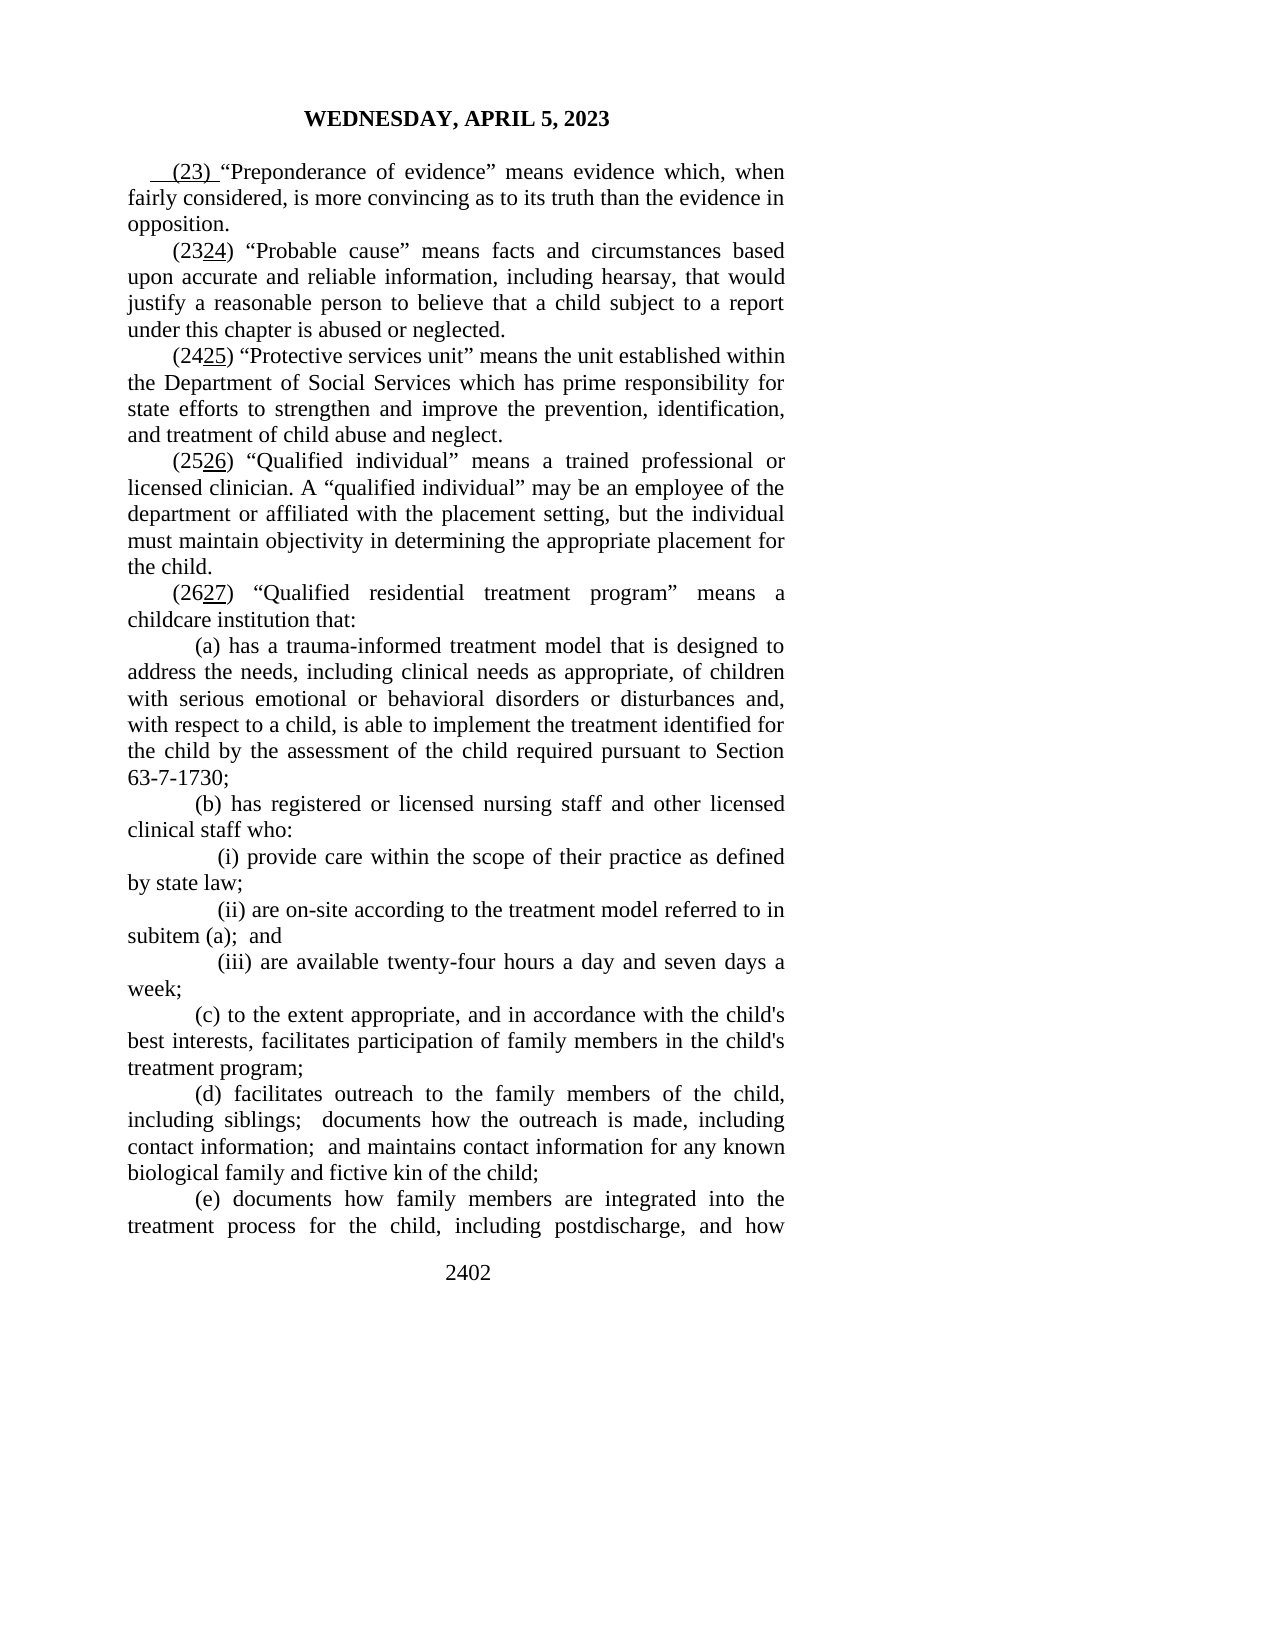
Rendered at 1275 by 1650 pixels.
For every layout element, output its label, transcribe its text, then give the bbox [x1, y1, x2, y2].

text (i) provide care within the scope of their practice as defined by state law; [127, 843, 786, 896]
text (2324) “Probable cause” means facts and circumstances based upon accurate and reliable information, including hearsay, that would justify a reasonable person to believe that a child subject to a report under this chapter is abused or neglected. [127, 237, 786, 342]
text (ii) are on-site according to the treatment model referred to in subitem (a); and [127, 896, 786, 948]
text (23) “Preponderance of evidence” means evidence which, when fairly considered, is more convincing as to its truth than the evidence in opposition. [127, 158, 786, 237]
text (d) facilitates outreach to the family members of the child, including siblings; documents how the outreach is made, including contact information; and maintains contact information for any known biological family and fictive kin of the child; [127, 1080, 786, 1186]
text (b) has registered or licensed nursing staff and other licensed clinical staff who: [127, 790, 786, 843]
text (c) to the extent appropriate, and in accordance with the child's best interests, facilitates participation of family members in the child's treatment program; [127, 1001, 786, 1080]
text (2627) “Qualified residential treatment program” means a childcare institution that: [127, 579, 786, 632]
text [127, 1186, 786, 1238]
text (2425) “Protective services unit” means the unit established within the Department of Social Services which has prime responsibility for state efforts to strengthen and improve the prevention, identification, and treatment of child abuse and neglect. [127, 342, 786, 448]
text (2526) “Qualified individual” means a trained professional or licensed clinician. A “qualified individual” may be an employee of the department or affiliated with the placement setting, but the individual must maintain objectivity in determining the appropriate placement for the child. [127, 448, 786, 579]
text (iii) are available twenty-four hours a day and seven days a week; [127, 948, 786, 1001]
text (a) has a trauma-informed treatment model that is designed to address the needs, including clinical needs as appropriate, of children with serious emotional or behavioral disorders or disturbances and, with respect to a child, is able to implement the treatment identified for the child by the assessment of the child required pursuant to Section 63-7-1730; [127, 632, 786, 790]
